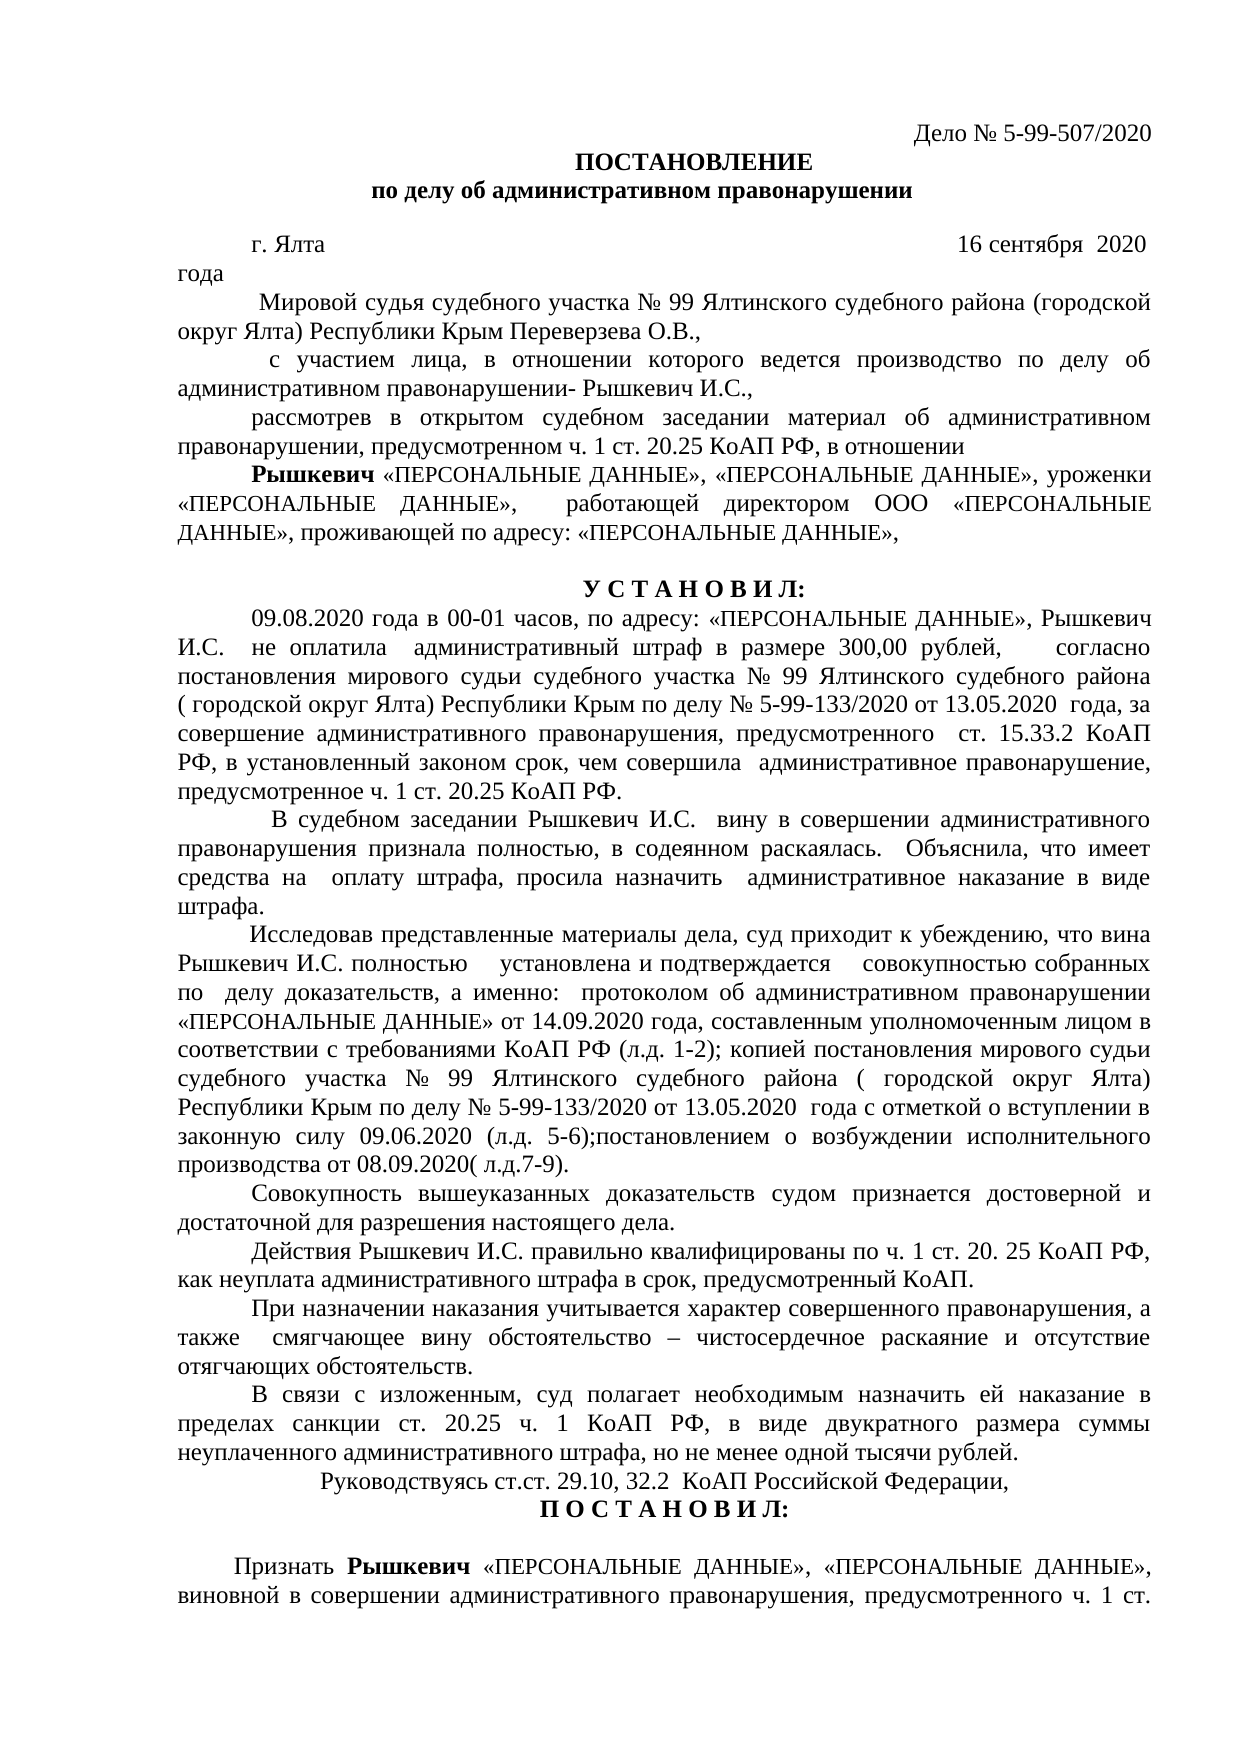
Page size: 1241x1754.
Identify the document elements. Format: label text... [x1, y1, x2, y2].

text В судебном заседании Рышкевич И.С. вину в совершении административного правонарушения признала полностью, в содеянном раскаялась. Объяснила, что имеет средства на оплату штрафа, просила назначить административное наказание в виде штрафа. [177, 804, 1152, 919]
text с участием лица, в отношении которого ведется производство по делу об административном правонарушении- Рышкевич И.С., [177, 344, 1152, 402]
text Действия Рышкевич И.С. правильно квалифицированы по ч. 1 ст. 20. 25 КоАП РФ, как неуплата административного штрафа в срок, предусмотренный КоАП. [177, 1236, 1152, 1293]
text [177, 1551, 1152, 1609]
subtitle Дело № 5-99-507/2020 [841, 118, 1152, 147]
text Мировой судья судебного участка № 99 Ялтинского судебного района (городской округ Ялта) Республики Крым Переверзева О.В., [177, 287, 1152, 344]
text У С Т А Н О В И Л: [177, 574, 1152, 603]
text П О С Т А Н О В И Л: [177, 1494, 1152, 1523]
text рассмотрев в открытом судебном заседании материал об административном правонарушении, предусмотренном ч. 1 ст. 20.25 КоАП РФ, в отношении [177, 402, 1152, 459]
text При назначении наказания учитывается характер совершенного правонарушения, а также смягчающее вину обстоятельство – чистосердечное раскаяние и отсутствие отягчающих обстоятельств. [177, 1293, 1152, 1379]
text г. Ялта 16 сентября 2020 года [177, 229, 1152, 287]
subtitle ПОСТАНОВЛЕНИЕ [177, 147, 1152, 176]
text по делу об административном правонарушении [177, 176, 1152, 204]
text В связи с изложенным, суд полагает необходимым назначить ей наказание в пределах санкции ст. 20.25 ч. 1 КоАП РФ, в виде двукратного размера суммы неуплаченного административного штрафа, но не менее одной тысячи рублей. [177, 1379, 1152, 1466]
text Исследовав представленные материалы дела, суд приходит к убеждению, что вина Рышкевич И.С. полностью установлена и подтверждается совокупностью собранных по делу доказательств, а именно: протоколом об административном правонарушении «ПЕРСОНАЛЬНЫЕ ДАННЫЕ» от 14.09.2020 года, составленным уполномоченным лицом в соответствии с требованиями КоАП РФ (л.д. 1-2); копией постановления мирового судьи судебного участка № 99 Ялтинского судебного района ( городской округ Ялта) Республики Крым по делу № 5-99-133/2020 от 13.05.2020 года с отметкой о вступлении в законную силу 09.06.2020 (л.д. 5-6);постановлением о возбуждении исполнительного производства от 08.09.2020( л.д.7-9). [177, 919, 1152, 1178]
text 09.08.2020 года в 00-01 часов, по адресу: «ПЕРСОНАЛЬНЫЕ ДАННЫЕ», Рышкевич И.С. не оплатила административный штраф в размере 300,00 рублей, согласно постановления мирового судьи судебного участка № 99 Ялтинского судебного района ( городской округ Ялта) Республики Крым по делу № 5-99-133/2020 от 13.05.2020 года, за совершение административного правонарушения, предусмотренного ст. 15.33.2 КоАП РФ, в установленный законом срок, чем совершила административное правонарушение, предусмотренное ч. 1 ст. 20.25 КоАП РФ. [177, 603, 1152, 804]
text Совокупность вышеуказанных доказательств судом признается достоверной и достаточной для разрешения настоящего дела. [177, 1178, 1152, 1236]
text Рышкевич «ПЕРСОНАЛЬНЫЕ ДАННЫЕ», «ПЕРСОНАЛЬНЫЕ ДАННЫЕ», уроженки «ПЕРСОНАЛЬНЫЕ ДАННЫЕ», работающей директором ООО «ПЕРСОНАЛЬНЫЕ ДАННЫЕ», проживающей по адресу: «ПЕРСОНАЛЬНЫЕ ДАННЫЕ», [177, 459, 1152, 546]
text Руководствуясь ст.ст. 29.10, 32.2 КоАП Российской Федерации, [177, 1466, 1152, 1494]
